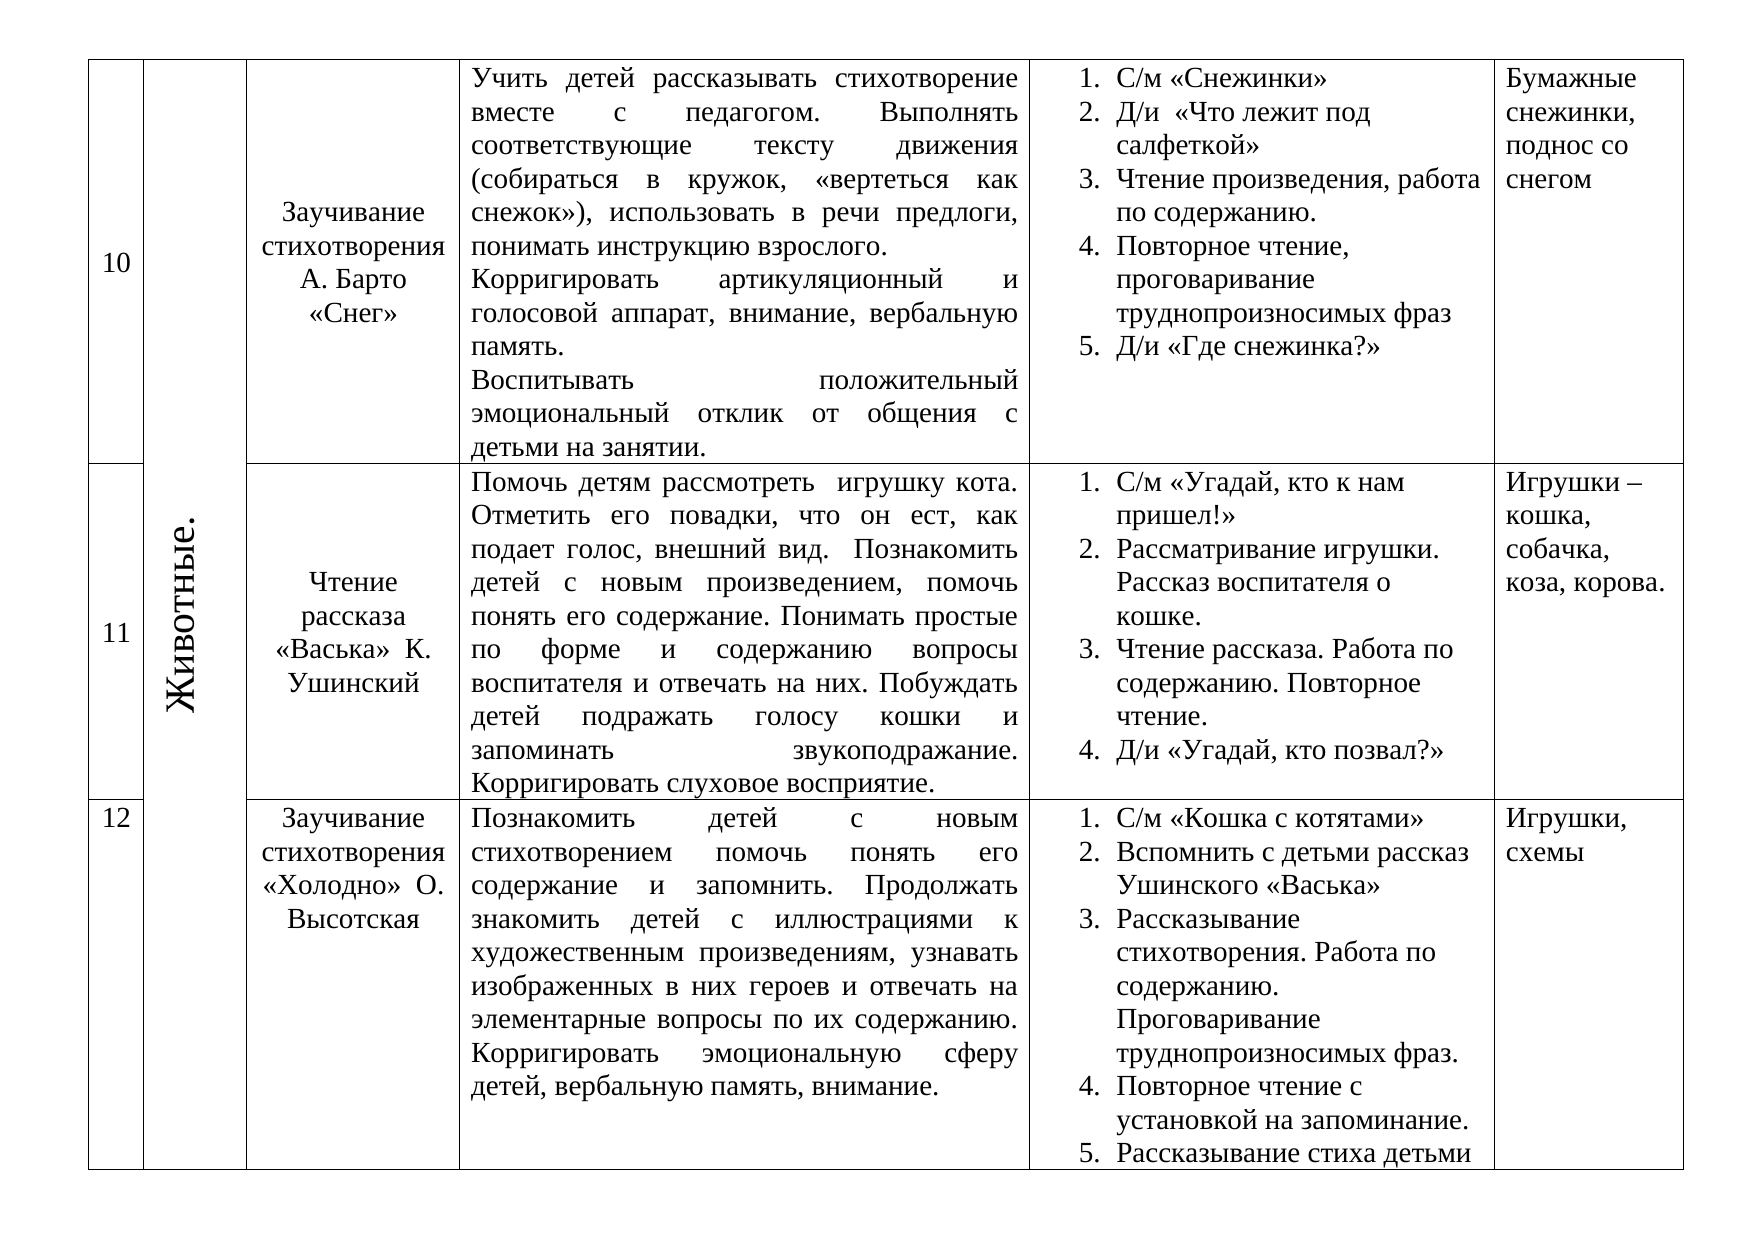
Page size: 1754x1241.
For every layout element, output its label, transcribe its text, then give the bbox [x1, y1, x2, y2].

table_cell Игрушки, схемы [1495, 800, 1683, 1169]
table_cell Учить детей рассказывать стихотворение вместе с педагогом. Выполнять соответствующие тексту движения (собираться в кружок, «вертеться как снежок»), использовать в речи предлоги, понимать инструкцию взрослого. Корригировать артикуляционный и голосовой аппарат, внимание, вербальную память. Воспитывать положительный эмоциональный отклик от общения с детьми на занятии. [460, 60, 1029, 463]
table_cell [460, 800, 1029, 1169]
table_cell Декабрь. Животные. [144, 60, 246, 1169]
table_cell 12 [89, 800, 143, 1169]
table_cell Бумажные снежинки, поднос со снегом [1495, 60, 1683, 463]
table_cell Чтение рассказа «Васька» К. Ушинский [247, 464, 459, 799]
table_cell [1030, 800, 1494, 1169]
table_cell 11 [89, 464, 143, 799]
table_cell С/м «Снежинки» Д/и «Что лежит под салфеткой» Чтение произведения, работа по содержанию. Повторное чтение, проговаривание труднопроизносимых фраз Д/и «Где снежинка?» [1030, 60, 1494, 463]
table_cell С/м «Угадай, кто к нам пришел!» Рассматривание игрушки. Рассказ воспитателя о кошке. Чтение рассказа. Работа по содержанию. Повторное чтение. Д/и «Угадай, кто позвал?» [1030, 464, 1494, 799]
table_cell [247, 800, 459, 1169]
table_cell 10 [89, 60, 143, 463]
table_cell Помочь детям рассмотреть игрушку кота. Отметить его повадки, что он ест, как подает голос, внешний вид. Познакомить детей с новым произведением, помочь понять его содержание. Понимать простые по форме и содержанию вопросы воспитателя и отвечать на них. Побуждать детей подражать голосу кошки и запоминать звукоподражание. Корригировать слуховое восприятие. [460, 464, 1029, 799]
table_cell Заучивание стихотворения А. Барто «Снег» [247, 60, 459, 463]
table_cell Игрушки – кошка, собачка, коза, корова. [1495, 464, 1683, 799]
